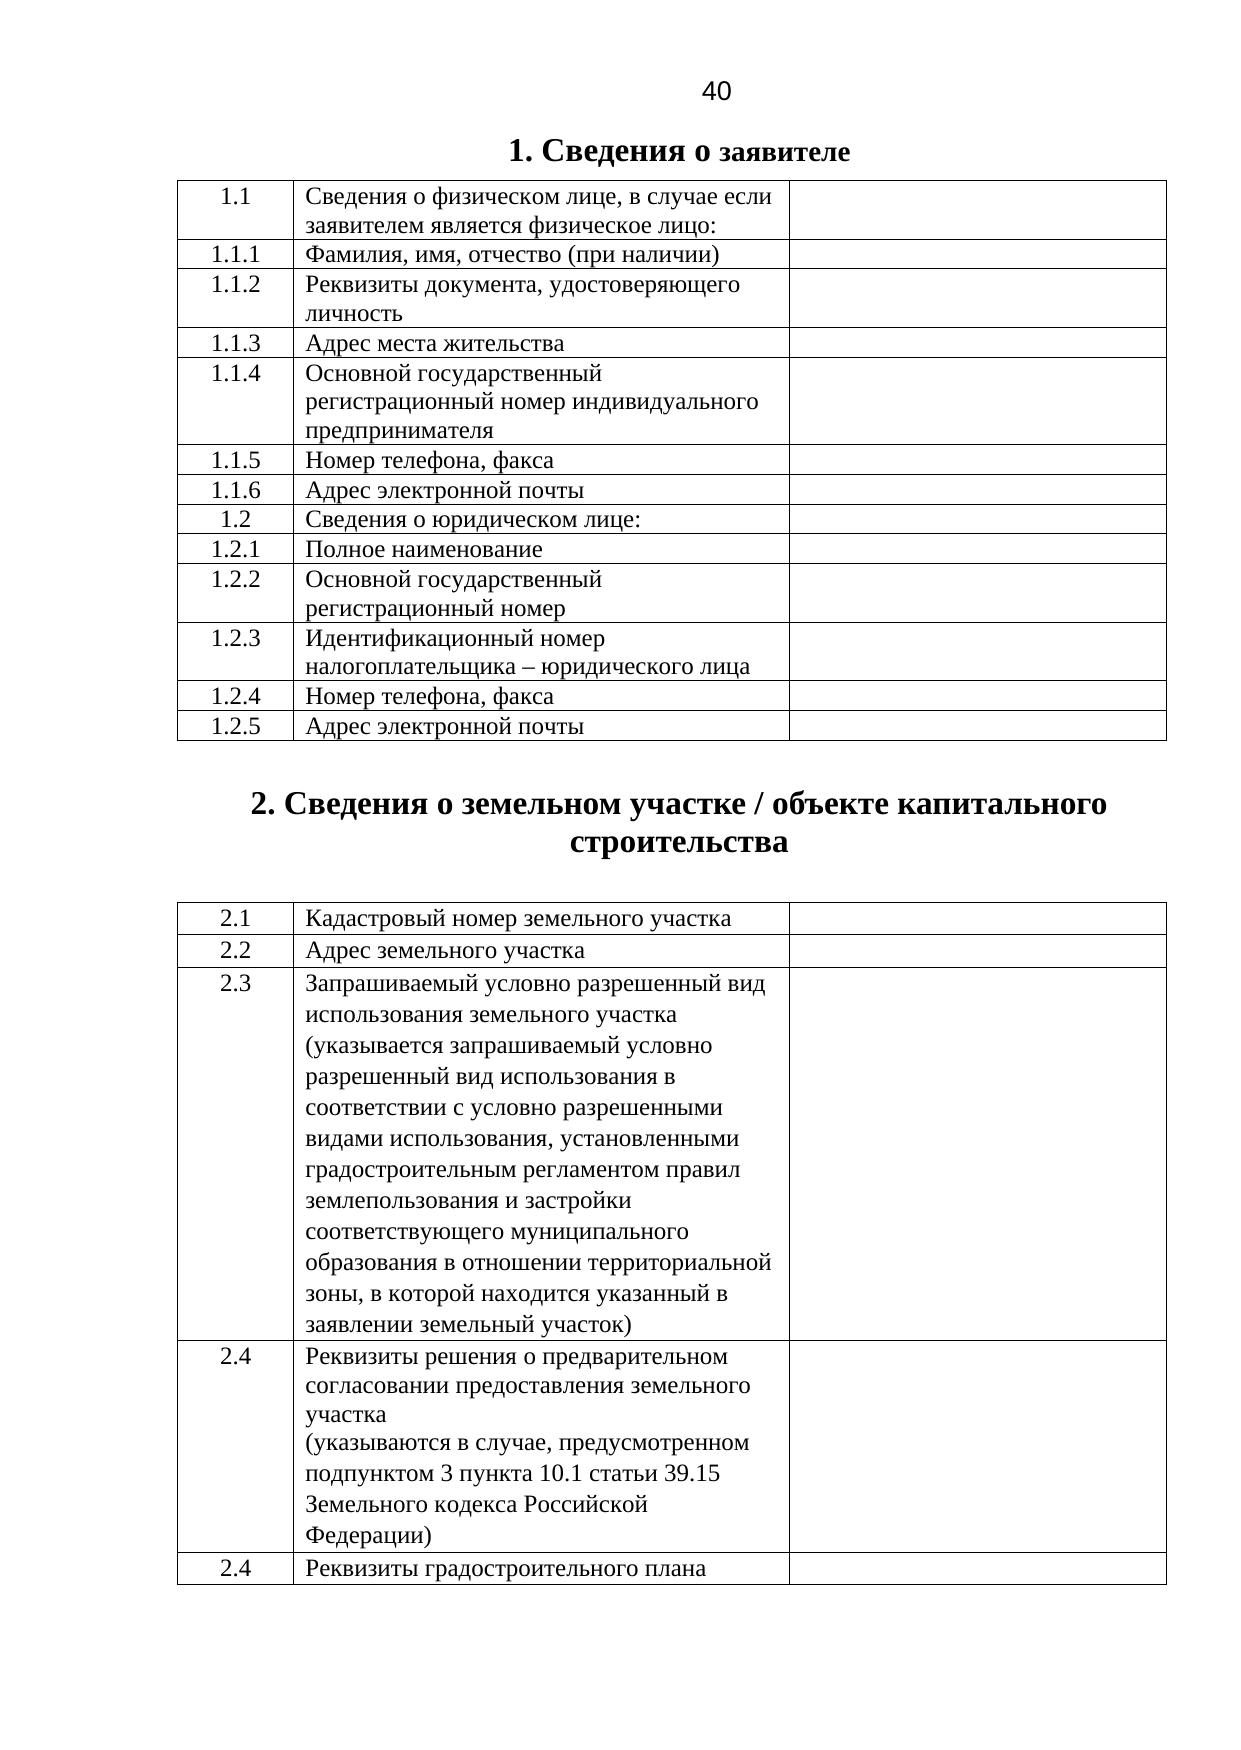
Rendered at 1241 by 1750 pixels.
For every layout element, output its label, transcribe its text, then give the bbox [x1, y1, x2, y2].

table_cell 1.2 [178, 505, 293, 533]
table_header Сведения о физическом лице, в случае если заявителем является физическое лицо: [294, 181, 789, 238]
table_cell Адрес места жительства [294, 328, 789, 357]
table_cell [790, 505, 1166, 533]
table_cell 2.4 [178, 1341, 293, 1552]
table_cell [790, 1341, 1166, 1552]
table_cell Запрашиваемый условно разрешенный вид использования земельного участка (указывается запрашиваемый условно разрешенный вид использования в соответствии с условно разрешенными видами использования, установленными градостроительным регламентом правил землепользования и застройки соответствующего муниципального образования в отношении территориальной зоны, в которой находится указанный в заявлении земельный участок) [294, 968, 789, 1340]
table_cell 1.2.4 [178, 681, 293, 710]
table_cell Реквизиты документа, удостоверяющего личность [294, 269, 789, 327]
table_cell 1.1.3 [178, 328, 293, 357]
table_cell [790, 711, 1166, 740]
table_header Кадастровый номер земельного участка [294, 903, 789, 934]
subtitle 2. Сведения о земельном участке / объекте капитального строительства [177, 783, 1181, 860]
table_header 2.1 [178, 903, 293, 934]
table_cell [294, 1553, 789, 1584]
table_cell 1.2.1 [178, 534, 293, 563]
table_cell 1.2.3 [178, 623, 293, 680]
table_header [790, 903, 1166, 934]
table_cell [790, 681, 1166, 710]
table_cell 1.2.2 [178, 564, 293, 622]
table_cell 2.4 [178, 1553, 293, 1584]
table_cell 1.2.5 [178, 711, 293, 740]
table_cell Полное наименование [294, 534, 789, 563]
table_header 1.1 [178, 181, 293, 238]
table_cell Фамилия, имя, отчество (при наличии) [294, 240, 789, 268]
table_cell [790, 935, 1166, 967]
table_cell [790, 1553, 1166, 1584]
table_cell [790, 475, 1166, 503]
table_cell 2.2 [178, 935, 293, 967]
table_cell [790, 358, 1166, 444]
table_cell [790, 240, 1166, 268]
table_cell Адрес электронной почты [294, 475, 789, 503]
table_cell Идентификационный номер налогоплательщика – юридического лица [294, 623, 789, 680]
table_cell 2.3 [178, 968, 293, 1340]
table_cell 1.1.2 [178, 269, 293, 327]
table_cell Основной государственный регистрационный номер [294, 564, 789, 622]
table_cell Номер телефона, факса [294, 681, 789, 710]
table_cell 1.1.5 [178, 445, 293, 474]
table_cell 1.1.4 [178, 358, 293, 444]
table_cell Номер телефона, факса [294, 445, 789, 474]
table_header [790, 181, 1166, 238]
table_cell [790, 534, 1166, 563]
table_cell [790, 269, 1166, 327]
table_cell 1.1.6 [178, 475, 293, 503]
table_cell Адрес электронной почты [294, 711, 789, 740]
table_cell 1.1.1 [178, 240, 293, 268]
table_cell Реквизиты решения о предварительном согласовании предоставления земельного участка (указываются в случае, предусмотренном подпунктом 3 пункта 10.1 статьи 39.15 Земельного кодекса Российской Федерации) [294, 1341, 789, 1552]
table_cell [790, 328, 1166, 357]
subtitle 1. Сведения о заявителе [177, 130, 1181, 169]
table_cell [790, 623, 1166, 680]
table_cell [790, 564, 1166, 622]
table_cell Адрес земельного участка [294, 935, 789, 967]
table_cell Сведения о юридическом лице: [294, 505, 789, 533]
table_cell Основной государственный регистрационный номер индивидуального предпринимателя [294, 358, 789, 444]
table_cell [790, 968, 1166, 1340]
table_cell [790, 445, 1166, 474]
